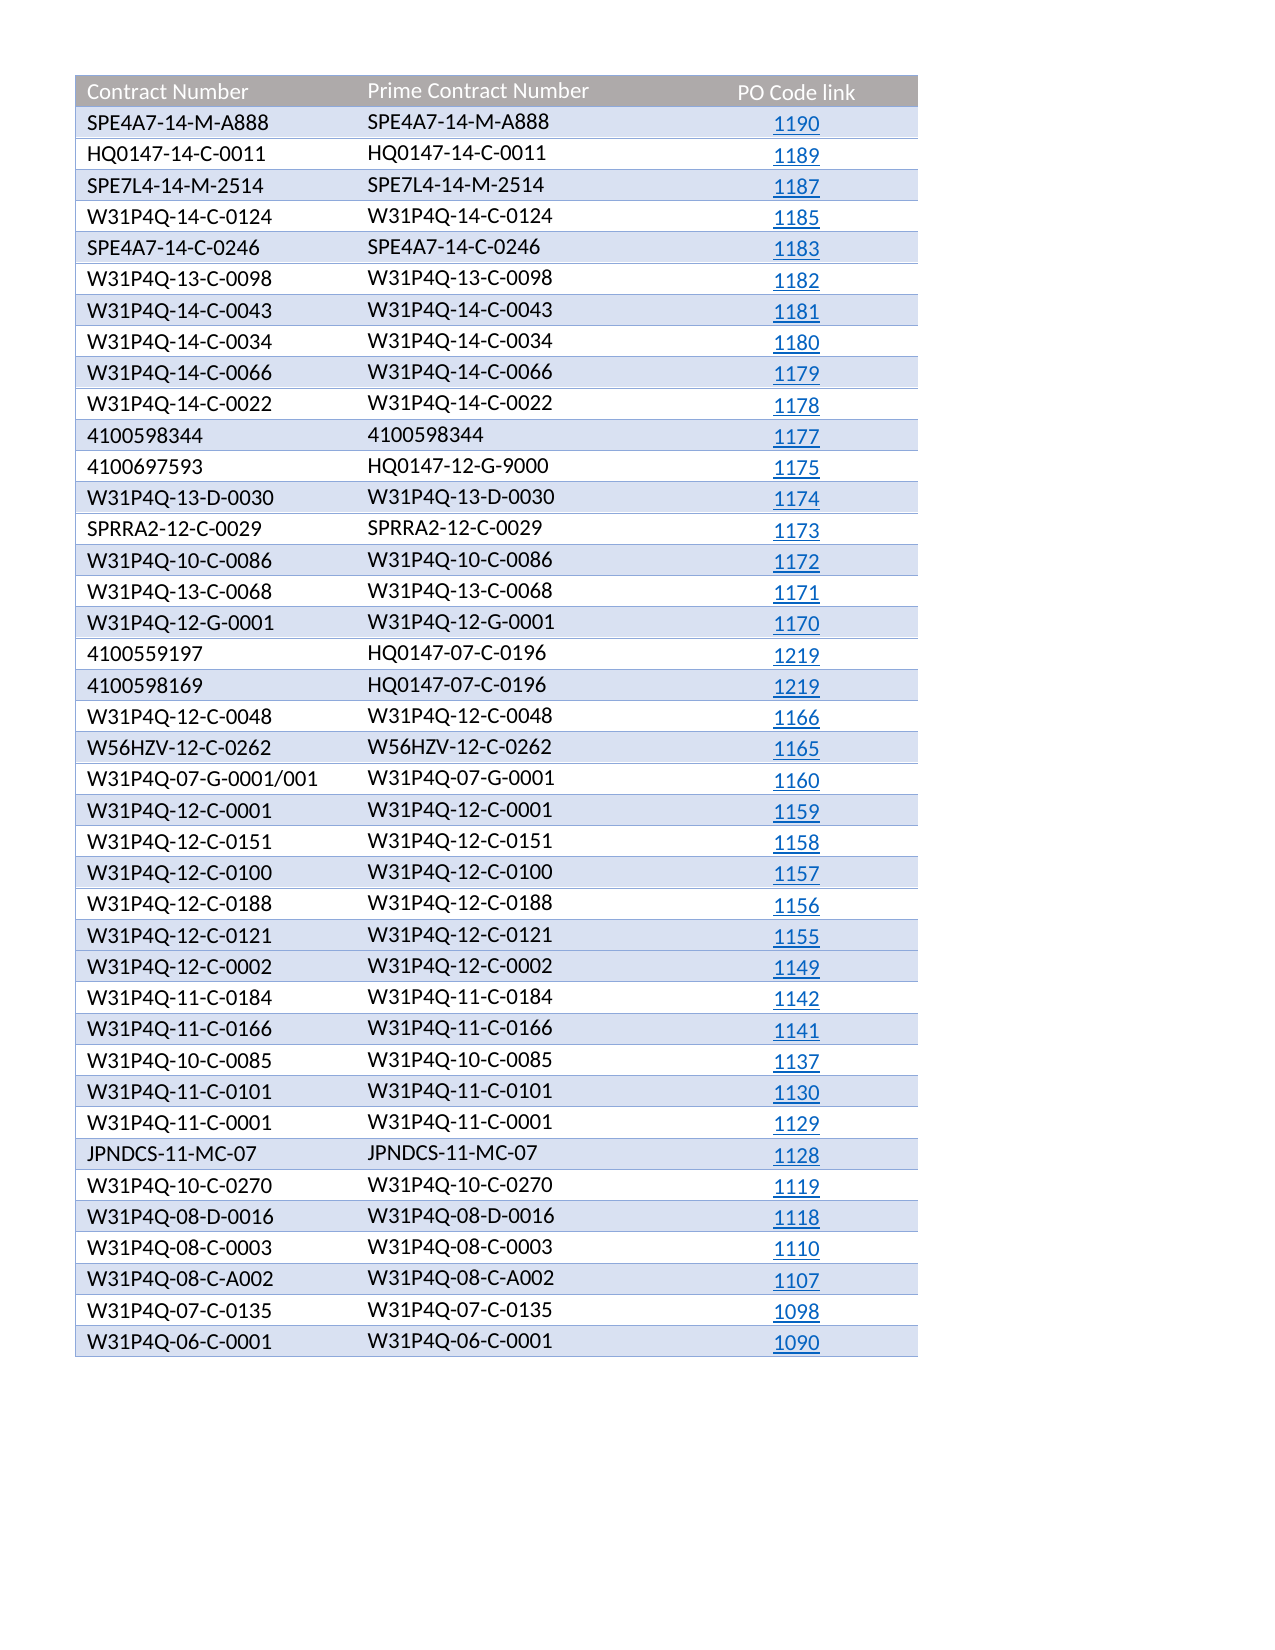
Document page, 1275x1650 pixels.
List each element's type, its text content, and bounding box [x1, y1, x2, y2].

table_cell 1149 [675, 951, 918, 981]
table_cell W31P4Q-08-D-0016 [76, 1201, 356, 1231]
table_cell W31P4Q-11-C-0001 [76, 1107, 356, 1137]
table_cell W31P4Q-08-D-0016 [356, 1201, 675, 1231]
table_cell 1155 [675, 920, 918, 950]
table_cell W31P4Q-14-C-0124 [76, 201, 356, 231]
table_cell SPE4A7-14-M-A888 [356, 107, 675, 137]
table_cell W31P4Q-08-C-A002 [76, 1264, 356, 1294]
table_cell HQ0147-14-C-0011 [356, 139, 675, 169]
table_cell W56HZV-12-C-0262 [356, 732, 675, 762]
table_cell W31P4Q-12-C-0151 [76, 826, 356, 856]
table_cell W31P4Q-08-C-0003 [76, 1232, 356, 1262]
table_cell 1171 [675, 576, 918, 606]
table_cell W31P4Q-07-G-0001/001 [76, 764, 356, 794]
table_cell 1178 [675, 389, 918, 419]
table_cell W31P4Q-10-C-0085 [76, 1045, 356, 1075]
table_cell W31P4Q-11-C-0101 [356, 1076, 675, 1106]
table_cell 1190 [675, 107, 918, 137]
table_cell 1180 [675, 326, 918, 356]
table_cell 1157 [675, 857, 918, 887]
table_cell 4100598344 [76, 420, 356, 450]
table_cell W31P4Q-11-C-0101 [76, 1076, 356, 1106]
table_cell 4100697593 [76, 451, 356, 481]
table_cell SPE4A7-14-C-0246 [356, 232, 675, 262]
table_cell W31P4Q-14-C-0066 [356, 357, 675, 387]
table_cell W31P4Q-06-C-0001 [356, 1326, 675, 1356]
table_cell W31P4Q-12-C-0100 [356, 857, 675, 887]
table_cell W31P4Q-12-C-0048 [356, 701, 675, 731]
table_cell 1183 [675, 232, 918, 262]
table_cell 1173 [675, 514, 918, 544]
table_cell 4100559197 [76, 639, 356, 669]
table_cell W31P4Q-12-C-0100 [76, 857, 356, 887]
table_cell W31P4Q-12-G-0001 [356, 607, 675, 637]
table_cell W31P4Q-14-C-0043 [356, 295, 675, 325]
table_cell W31P4Q-07-C-0135 [356, 1295, 675, 1325]
table_cell SPRRA2-12-C-0029 [76, 514, 356, 544]
table_cell W31P4Q-14-C-0066 [76, 357, 356, 387]
table_cell 1142 [675, 982, 918, 1012]
table_cell 1187 [675, 170, 918, 200]
table_cell SPE7L4-14-M-2514 [76, 170, 356, 200]
table_cell 4100598344 [356, 420, 675, 450]
table_cell SPE4A7-14-M-A888 [76, 107, 356, 137]
table_cell SPE7L4-14-M-2514 [356, 170, 675, 200]
table_cell SPRRA2-12-C-0029 [356, 514, 675, 544]
table_cell HQ0147-12-G-9000 [356, 451, 675, 481]
table_cell 1170 [675, 607, 918, 637]
table_cell 1098 [675, 1295, 918, 1325]
table_cell 1107 [675, 1264, 918, 1294]
table_cell 1129 [675, 1107, 918, 1137]
table_cell W31P4Q-10-C-0086 [76, 545, 356, 575]
table_cell 1159 [675, 795, 918, 825]
table_cell W31P4Q-13-C-0098 [356, 264, 675, 294]
table_cell W31P4Q-13-D-0030 [76, 482, 356, 512]
table_cell 1179 [675, 357, 918, 387]
table_header PO Code link [675, 76, 918, 106]
table_cell 1219 [675, 670, 918, 700]
table_cell W31P4Q-08-C-0003 [356, 1232, 675, 1262]
table_header Contract Number [76, 76, 356, 106]
table_cell W31P4Q-12-C-0121 [76, 920, 356, 950]
table_cell 1118 [675, 1201, 918, 1231]
table_cell W31P4Q-10-C-0270 [76, 1170, 356, 1200]
table_cell W31P4Q-10-C-0270 [356, 1170, 675, 1200]
table_cell 1130 [675, 1076, 918, 1106]
table_cell W31P4Q-12-C-0188 [356, 889, 675, 919]
table_cell 1181 [675, 295, 918, 325]
table_cell 1189 [675, 139, 918, 169]
table_cell W31P4Q-14-C-0022 [356, 389, 675, 419]
table_cell 1090 [675, 1326, 918, 1356]
table_cell 1175 [675, 451, 918, 481]
table_cell W31P4Q-10-C-0086 [356, 545, 675, 575]
table_cell HQ0147-07-C-0196 [356, 670, 675, 700]
table_cell W31P4Q-12-C-0121 [356, 920, 675, 950]
table_cell 1141 [675, 1014, 918, 1044]
table_cell W31P4Q-13-C-0098 [76, 264, 356, 294]
table_cell W31P4Q-14-C-0124 [356, 201, 675, 231]
table_cell W31P4Q-11-C-0166 [356, 1014, 675, 1044]
table_cell W31P4Q-14-C-0022 [76, 389, 356, 419]
table_cell 4100598169 [76, 670, 356, 700]
table_cell W31P4Q-12-C-0001 [356, 795, 675, 825]
table_cell 1137 [675, 1045, 918, 1075]
table_cell W31P4Q-12-C-0001 [76, 795, 356, 825]
table_cell W31P4Q-10-C-0085 [356, 1045, 675, 1075]
table_cell 1185 [675, 201, 918, 231]
table_cell W31P4Q-12-C-0188 [76, 889, 356, 919]
table_cell 1160 [675, 764, 918, 794]
table_cell 1177 [675, 420, 918, 450]
table_cell 1156 [675, 889, 918, 919]
table_cell 1219 [675, 639, 918, 669]
table_cell HQ0147-07-C-0196 [356, 639, 675, 669]
table_header Prime Contract Number [356, 76, 675, 106]
table_cell 1166 [675, 701, 918, 731]
table_cell 1158 [675, 826, 918, 856]
table_cell W31P4Q-14-C-0034 [356, 326, 675, 356]
table_cell W31P4Q-14-C-0034 [76, 326, 356, 356]
table_cell 1182 [675, 264, 918, 294]
table_cell W31P4Q-13-C-0068 [76, 576, 356, 606]
table_cell W31P4Q-06-C-0001 [76, 1326, 356, 1356]
table_cell W31P4Q-07-C-0135 [76, 1295, 356, 1325]
table_cell 1119 [675, 1170, 918, 1200]
table_cell W31P4Q-12-C-0048 [76, 701, 356, 731]
table_cell W31P4Q-11-C-0001 [356, 1107, 675, 1137]
table_cell JPNDCS-11-MC-07 [76, 1139, 356, 1169]
table_cell 1128 [675, 1139, 918, 1169]
table_cell W31P4Q-07-G-0001 [356, 764, 675, 794]
table_cell HQ0147-14-C-0011 [76, 139, 356, 169]
table_cell W31P4Q-12-C-0151 [356, 826, 675, 856]
table_cell JPNDCS-11-MC-07 [356, 1139, 675, 1169]
table_cell W31P4Q-12-C-0002 [356, 951, 675, 981]
table_cell 1165 [675, 732, 918, 762]
table_cell W31P4Q-14-C-0043 [76, 295, 356, 325]
table_cell 1172 [675, 545, 918, 575]
table_cell W31P4Q-11-C-0166 [76, 1014, 356, 1044]
table_cell W56HZV-12-C-0262 [76, 732, 356, 762]
table_cell W31P4Q-12-G-0001 [76, 607, 356, 637]
table_cell 1174 [675, 482, 918, 512]
table_cell W31P4Q-11-C-0184 [76, 982, 356, 1012]
table_cell SPE4A7-14-C-0246 [76, 232, 356, 262]
table_cell W31P4Q-13-C-0068 [356, 576, 675, 606]
table_cell W31P4Q-12-C-0002 [76, 951, 356, 981]
table_cell 1110 [675, 1232, 918, 1262]
table_cell W31P4Q-13-D-0030 [356, 482, 675, 512]
table_cell W31P4Q-08-C-A002 [356, 1264, 675, 1294]
table_cell W31P4Q-11-C-0184 [356, 982, 675, 1012]
